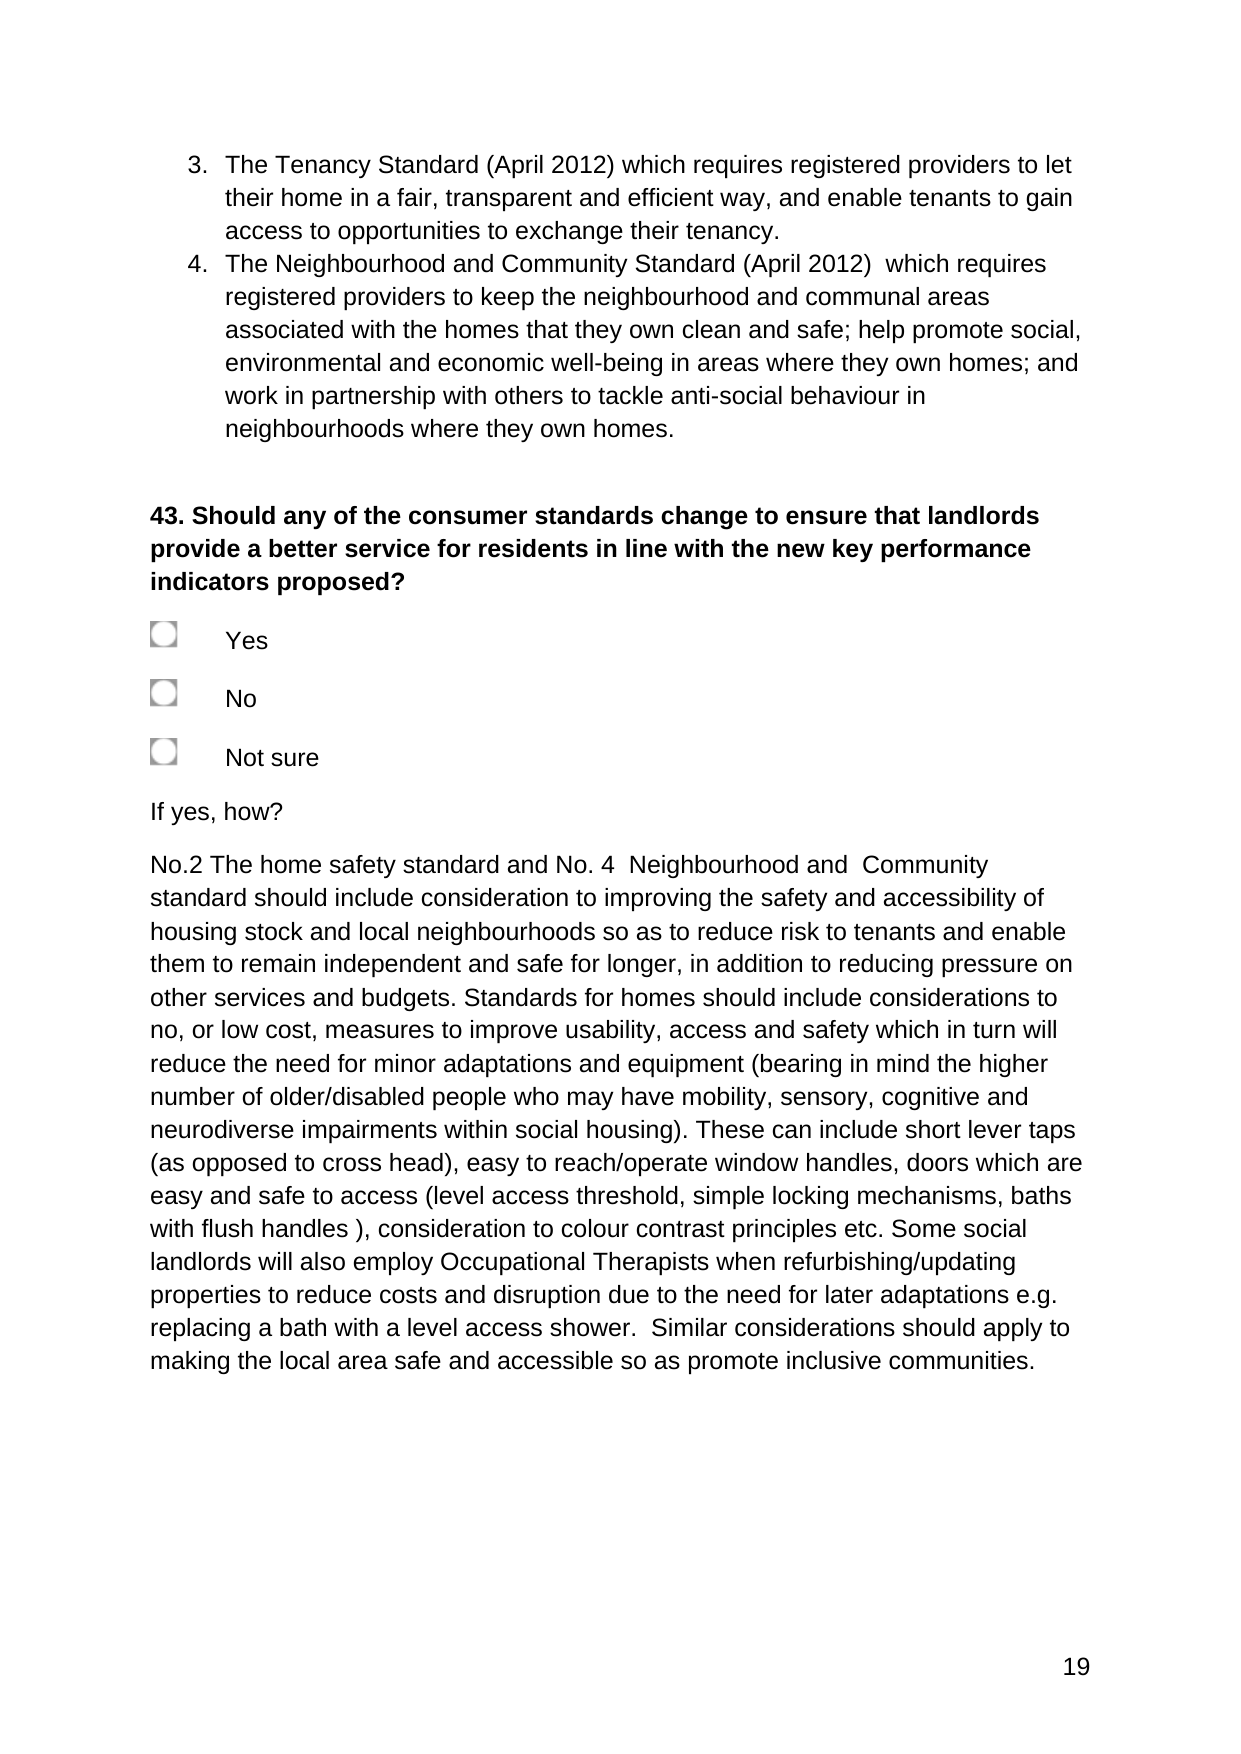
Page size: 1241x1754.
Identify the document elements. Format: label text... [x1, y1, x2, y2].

text No.2 The home safety standard and No. 4 Neighbourhood and Community standard should include consideration to improving the safety and accessibility of housing stock and local neighbourhoods so as to reduce risk to tenants and enable them to remain independent and safe for longer, in addition to reducing pressure on other services and budgets. Standards for homes should include considerations to no, or low cost, measures to improve usability, access and safety which in turn will reduce the need for minor adaptations and equipment (bearing in mind the higher number of older/disabled people who may have mobility, sensory, cognitive and neurodiverse impairments within social housing). These can include short lever taps (as opposed to cross head), easy to reach/operate window handles, doors which are easy and safe to access (level access threshold, simple locking mechanisms, baths with flush handles ), consideration to colour contrast principles etc. Some social landlords will also employ Occupational Therapists when refurbishing/updating properties to reduce costs and disruption due to the need for later adaptations e.g. replacing a bath with a level access shower. Similar considerations should apply to making the local area safe and accessible so as promote inclusive communities. [150, 850, 1090, 1374]
text Not sure [150, 738, 1090, 771]
list The Tenancy Standard (April 2012) which requires registered providers to let their home in a fair, transparent and efficient way, and enable tenants to gain access to opportunities to exchange their tenancy. [187, 150, 1090, 245]
text No [150, 679, 1090, 713]
list The Neighbourhood and Community Standard (April 2012) which requires registered providers to keep the neighbourhood and communal areas associated with the homes that they own clean and safe; help promote social, environmental and economic well-being in areas where they own homes; and work in partnership with others to tackle anti-social behaviour in neighbourhoods where they own homes. [187, 249, 1090, 443]
picture [150, 738, 179, 767]
text If yes, how? [150, 797, 1090, 825]
text 43. Should any of the consumer standards change to ensure that landlords provide a better service for residents in line with the new key performance indicators proposed? [150, 501, 1090, 596]
picture [150, 679, 179, 708]
text Yes [150, 621, 1090, 654]
picture [150, 621, 179, 649]
